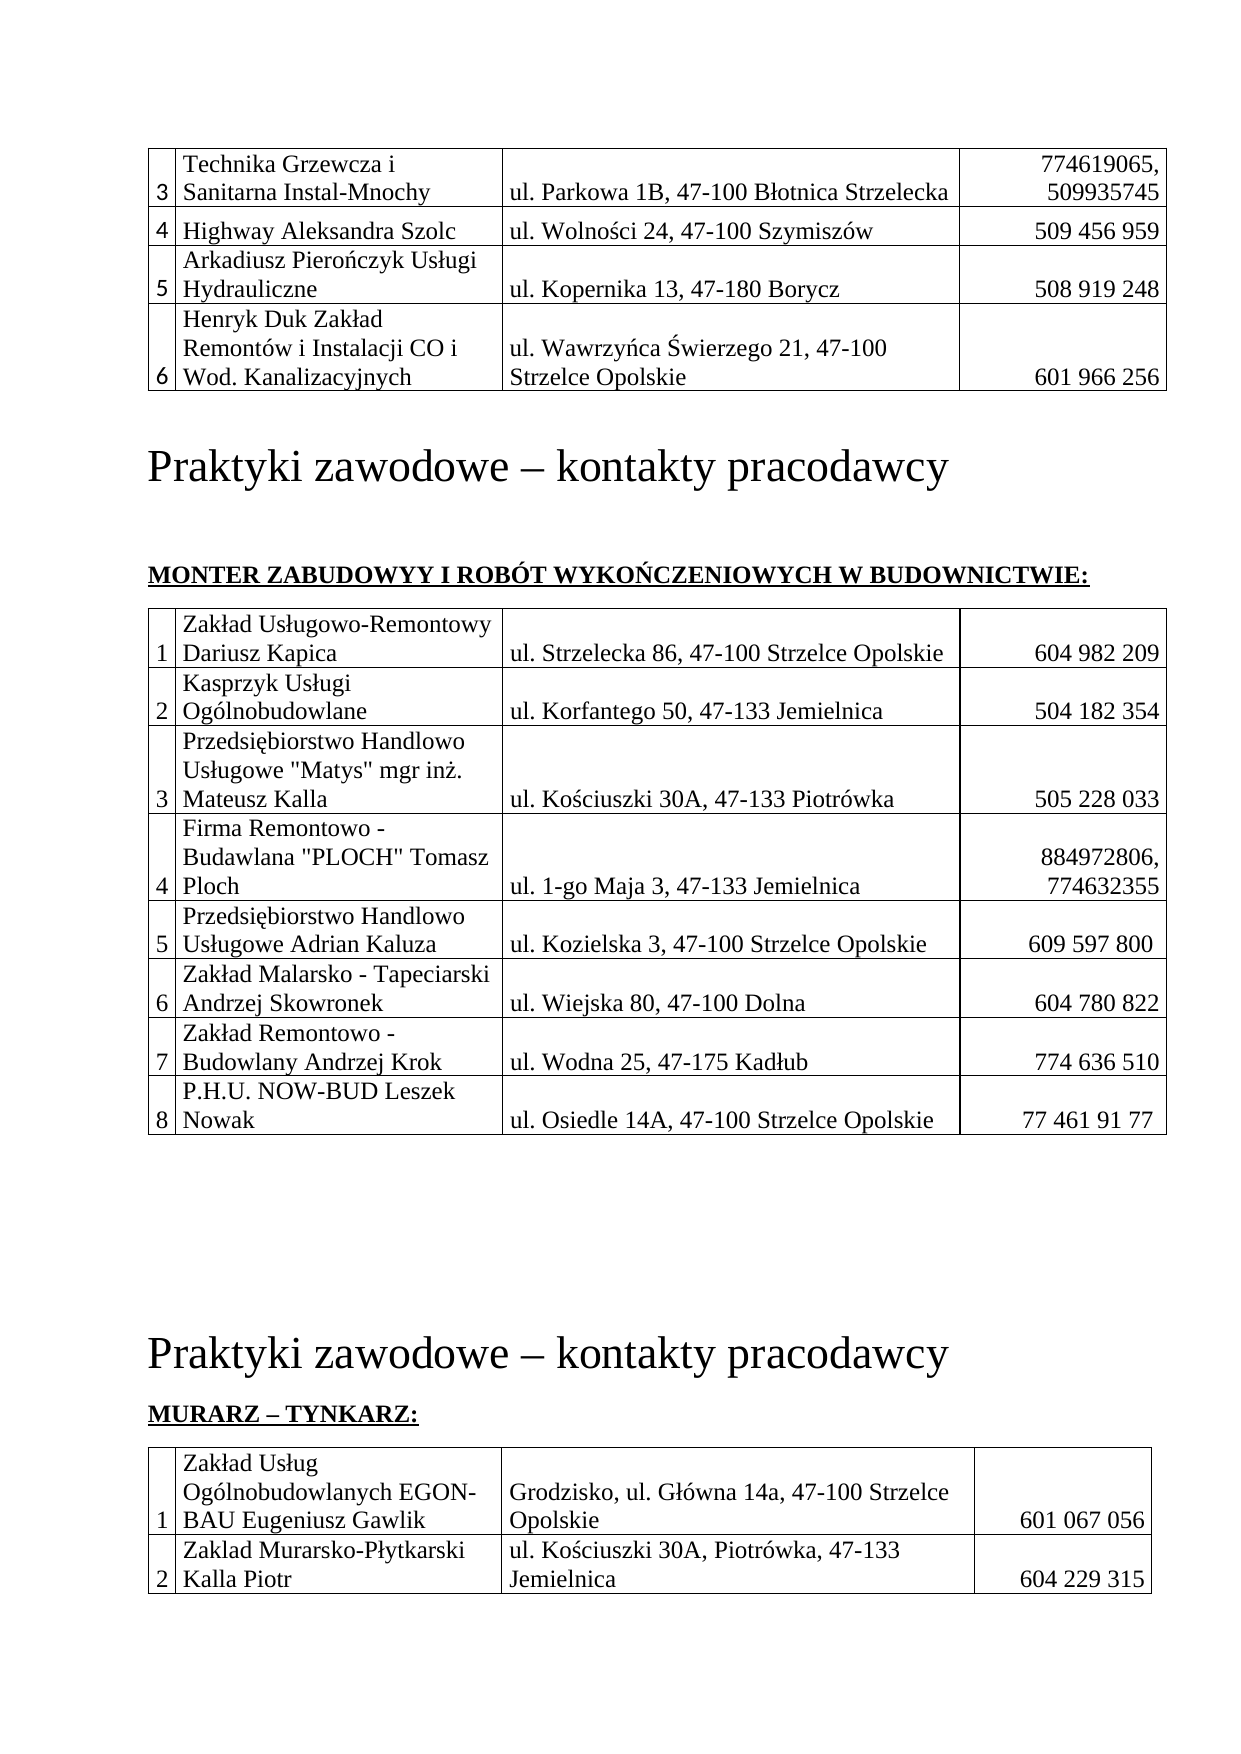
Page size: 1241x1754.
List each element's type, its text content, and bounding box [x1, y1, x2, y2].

table_cell 8 [149, 1076, 175, 1134]
table_header Grodzisko, ul. Główna 14a, 47-100 Strzelce Opolskie [502, 1448, 974, 1534]
table_cell 4 [149, 207, 175, 244]
text Praktyki zawodowe – kontakty pracodawcy [148, 439, 1093, 492]
table_cell Przedsiębiorstwo Handlowo Usługowe "Matys" mgr inż. Mateusz Kalla [176, 726, 502, 812]
table_header Zakład Usług Ogólnobudowlanych EGON-BAU Eugeniusz Gawlik [176, 1448, 501, 1534]
table_cell Firma Remontowo - Budawlana "PLOCH" Tomasz Ploch [176, 814, 502, 900]
table_header 601 067 056 [975, 1448, 1151, 1534]
table_cell Przedsiębiorstwo Handlowo Usługowe Adrian Kaluza [176, 901, 502, 958]
table_header 604 982 209 [961, 609, 1166, 667]
table_cell 774619065, 509935745 [960, 149, 1166, 206]
table_cell 6 [149, 304, 175, 390]
table_cell 774 636 510 [961, 1018, 1166, 1075]
table_cell 3 [149, 149, 175, 206]
table_cell 3 [149, 726, 175, 812]
table_cell 884972806, 774632355 [961, 814, 1166, 900]
table_cell 508 919 248 [960, 246, 1166, 303]
table_cell 2 [149, 668, 175, 725]
table_cell 77 461 91 77 [961, 1076, 1166, 1134]
table_cell 6 [149, 959, 175, 1017]
table_cell ul. Kościuszki 30A, Piotrówka, 47-133 Jemielnica [502, 1535, 974, 1593]
table_cell ul. 1-go Maja 3, 47-133 Jemielnica [503, 814, 959, 900]
text Praktyki zawodowe – kontakty pracodawcy [148, 1326, 1093, 1378]
table_cell ul. Wodna 25, 47-175 Kadłub [503, 1018, 959, 1075]
text MONTER ZABUDOWYY I ROBÓT WYKOŃCZENIOWYCH W BUDOWNICTWIE: [148, 560, 1152, 589]
table_cell 601 966 256 [960, 304, 1166, 390]
table_header Zakład Usługowo-Remontowy Dariusz Kapica [176, 609, 502, 667]
table_cell 604 780 822 [961, 959, 1166, 1017]
table_cell Highway Aleksandra Szolc [176, 207, 502, 244]
table_cell ul. Kopernika 13, 47-180 Borycz [503, 246, 959, 303]
table_cell ul. Korfantego 50, 47-133 Jemielnica [503, 668, 959, 725]
table_cell Henryk Duk Zakład Remontów i Instalacji CO i Wod. Kanalizacyjnych [176, 304, 502, 390]
table_cell ul. Wiejska 80, 47-100 Dolna [503, 959, 959, 1017]
table_cell 5 [149, 901, 175, 958]
table_cell ul. Kościuszki 30A, 47-133 Piotrówka [503, 726, 959, 812]
table_cell 509 456 959 [960, 207, 1166, 244]
table_cell ul. Wawrzyńca Świerzego 21, 47-100 Strzelce Opolskie [503, 304, 959, 390]
table_cell 504 182 354 [961, 668, 1166, 725]
table_header 1 [149, 609, 175, 667]
table_header 1 [149, 1448, 175, 1534]
table_cell P.H.U. NOW-BUD Leszek Nowak [176, 1076, 502, 1134]
table_cell 5 [149, 246, 175, 303]
table_cell Zakład Remontowo - Budowlany Andrzej Krok [176, 1018, 502, 1075]
table_cell 4 [149, 814, 175, 900]
table_cell 7 [149, 1018, 175, 1075]
text MURARZ – TYNKARZ: [148, 1399, 1152, 1428]
table_cell ul. Wolności 24, 47-100 Szymiszów [503, 207, 959, 244]
table_cell 2 [149, 1535, 175, 1593]
table_cell 604 229 315 [975, 1535, 1151, 1593]
table_cell Arkadiusz Pierończyk Usługi Hydrauliczne [176, 246, 502, 303]
table_cell Kasprzyk Usługi Ogólnobudowlane [176, 668, 502, 725]
table_cell Zakład Malarsko - Tapeciarski Andrzej Skowronek [176, 959, 502, 1017]
table_cell Technika Grzewcza i Sanitarna Instal-Mnochy [176, 149, 502, 206]
table_header ul. Strzelecka 86, 47-100 Strzelce Opolskie [503, 609, 959, 667]
table_cell ul. Osiedle 14A, 47-100 Strzelce Opolskie [503, 1076, 959, 1134]
table_cell ul. Parkowa 1B, 47-100 Błotnica Strzelecka [503, 149, 959, 206]
table_cell Zaklad Murarsko-Płytkarski Kalla Piotr [176, 1535, 501, 1593]
table_cell 609 597 800 [961, 901, 1166, 958]
table_cell 505 228 033 [961, 726, 1166, 812]
table_cell ul. Kozielska 3, 47-100 Strzelce Opolskie [503, 901, 959, 958]
